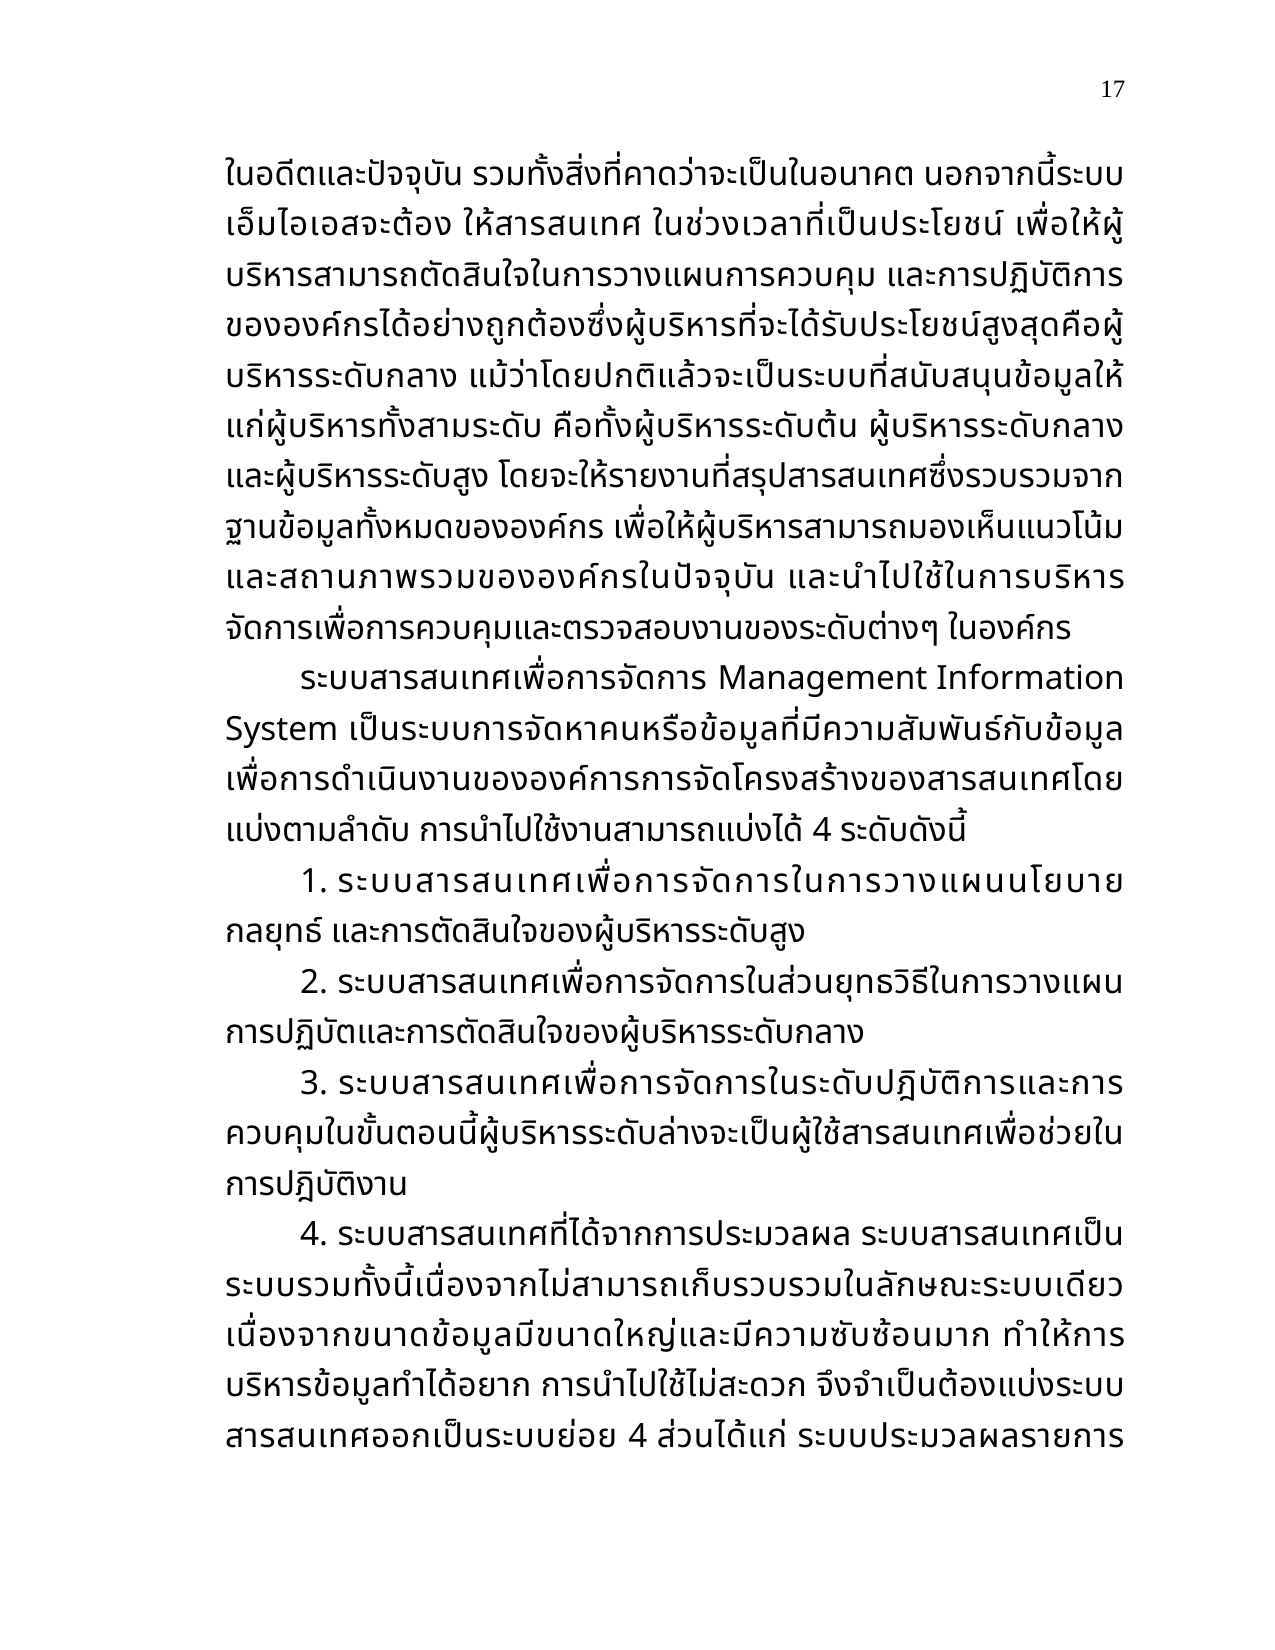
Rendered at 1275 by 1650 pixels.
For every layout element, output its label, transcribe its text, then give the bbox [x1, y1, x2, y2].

text ระบบสารสนเทศเพื่อการจัดการ Management Information System เป็นระบบการจัดหาคนหรือข้อมูลที่มีความสัมพันธ์กับข้อมูลเพื่อการดำเนินงานขององค์การการจัดโครงสร้างของสารสนเทศโดยแบ่งตามลำดับ การนำไปใช้งานสามารถแบ่งได้ 4 ระดับดังนี้ [225, 654, 1125, 856]
text 2. ระบบสารสนเทศเพื่อการจัดการในส่วนยุทธวิธีในการวางแผนการปฏิบัตและการตัดสินใจของผู้บริหารระดับกลาง [225, 957, 1125, 1058]
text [225, 1210, 1125, 1462]
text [225, 150, 1125, 654]
text 3. ระบบสารสนเทศเพื่อการจัดการในระดับปฎิบัติการและการควบคุมในขั้นตอนนี้ผู้บริหารระดับล่างจะเป็นผู้ใช้สารสนเทศเพื่อช่วยในการปฎิบัติงาน [225, 1058, 1125, 1210]
text 1. ระบบสารสนเทศเพื่อการจัดการในการวางแผนนโยบาย กลยุทธ์ และการตัดสินใจของผู้บริหารระดับสูง [225, 856, 1125, 957]
